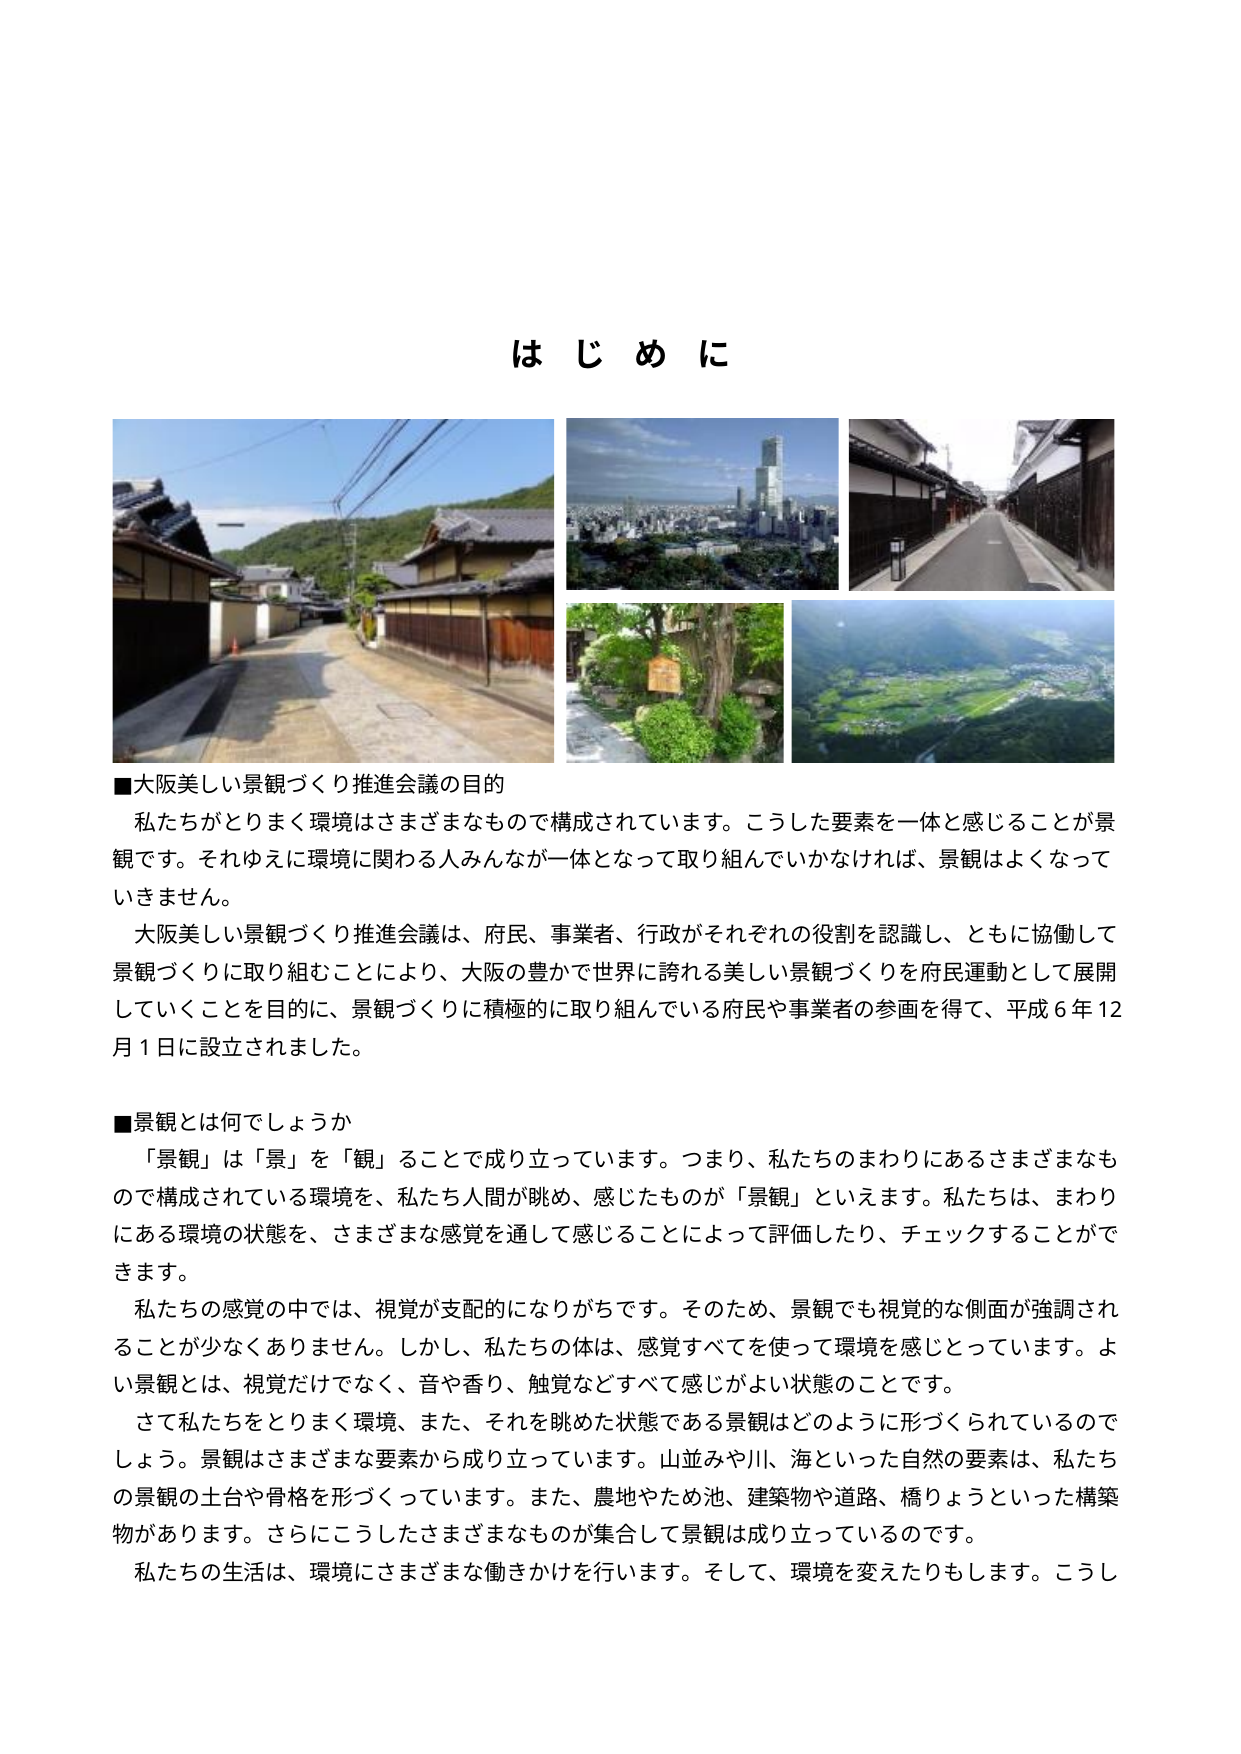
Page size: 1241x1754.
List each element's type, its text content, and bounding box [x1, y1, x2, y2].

picture [566, 603, 784, 763]
text はじめに [112, 314, 1128, 389]
picture [112, 419, 555, 427]
picture [791, 600, 1115, 763]
text ■景観とは何でしょうか [112, 1102, 1128, 1139]
picture [848, 419, 1115, 591]
text 私たちがとりまく環境はさまざまなもので構成されています。こうした要素を一体と感じることが景観です。それゆえに環境に関わる人みんなが一体となって取り組んでいかなければ、景観はよくなっていきません。 [112, 802, 1128, 914]
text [112, 1139, 1128, 1589]
text 大阪美しい景観づくり推進会議は、府民、事業者、行政がそれぞれの役割を認識し、ともに協働して景観づくりに取り組むことにより、大阪の豊かで世界に誇れる美しい景観づくりを府民運動として展開していくことを目的に、景観づくりに積極的に取り組んでいる府民や事業者の参画を得て、平成6年12月1日に設立されました。 [112, 914, 1128, 1064]
picture [566, 418, 839, 590]
